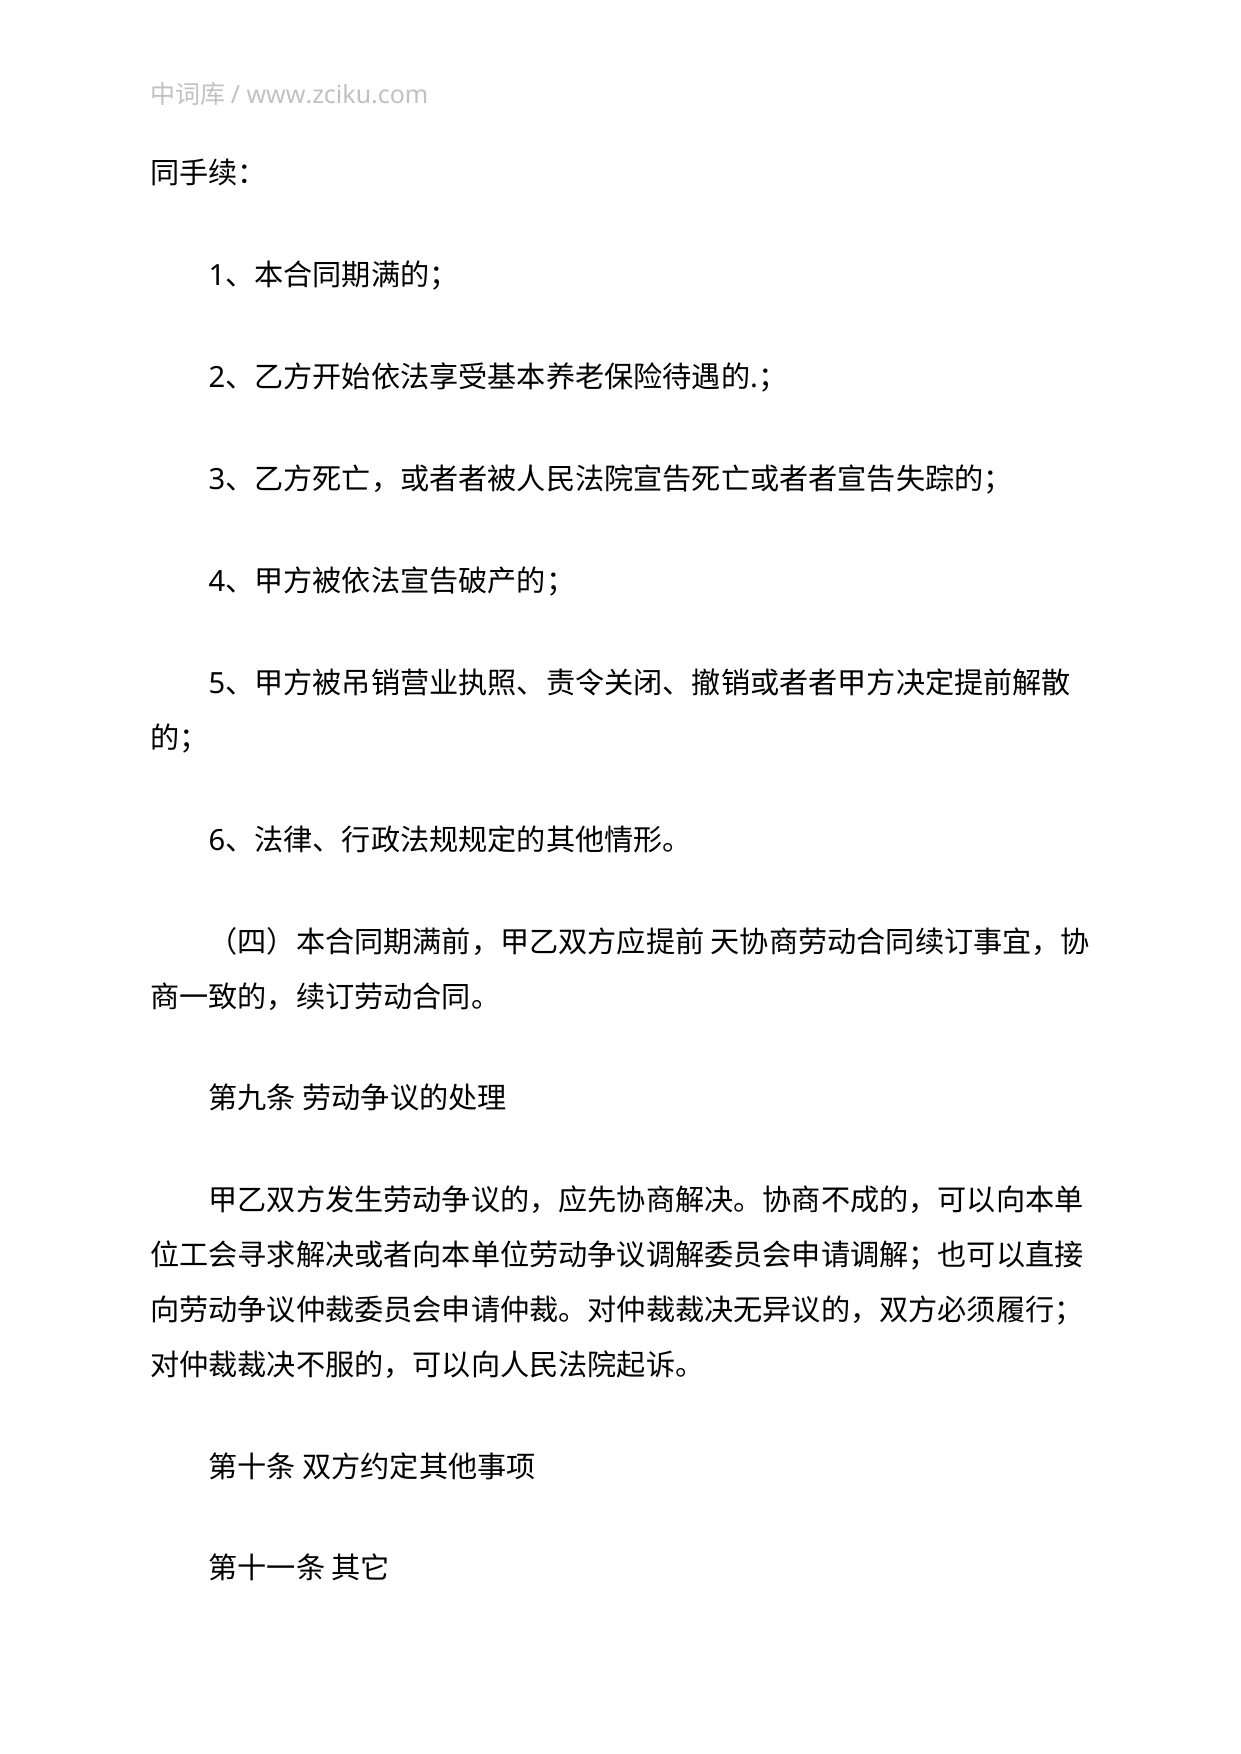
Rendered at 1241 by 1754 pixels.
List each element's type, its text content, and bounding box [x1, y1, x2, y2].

text 第十一条 其它 [150, 1545, 1090, 1587]
text 1、本合同期满的； [150, 252, 1090, 294]
text 6、法律、行政法规规定的其他情形。 [150, 816, 1090, 859]
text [150, 150, 1090, 192]
text 甲乙双方发生劳动争议的，应先协商解决。协商不成的，可以向本单位工会寻求解决或者向本单位劳动争议调解委员会申请调解；也可以直接向劳动争议仲裁委员会申请仲裁。对仲裁裁决无异议的，双方必须履行；对仲裁裁决不服的，可以向人民法院起诉。 [150, 1177, 1090, 1384]
text 2、乙方开始依法享受基本养老保险待遇的.； [150, 354, 1090, 396]
text （四）本合同期满前，甲乙双方应提前 天协商劳动合同续订事宜，协商一致的，续订劳动合同。 [150, 918, 1090, 1016]
text 4、甲方被依法宣告破产的； [150, 558, 1090, 600]
text 5、甲方被吊销营业执照、责令关闭、撤销或者者甲方决定提前解散的； [150, 660, 1090, 757]
text 第十条 双方约定其他事项 [150, 1443, 1090, 1486]
text 3、乙方死亡，或者者被人民法院宣告死亡或者者宣告失踪的； [150, 456, 1090, 498]
text 第九条 劳动争议的处理 [150, 1075, 1090, 1117]
